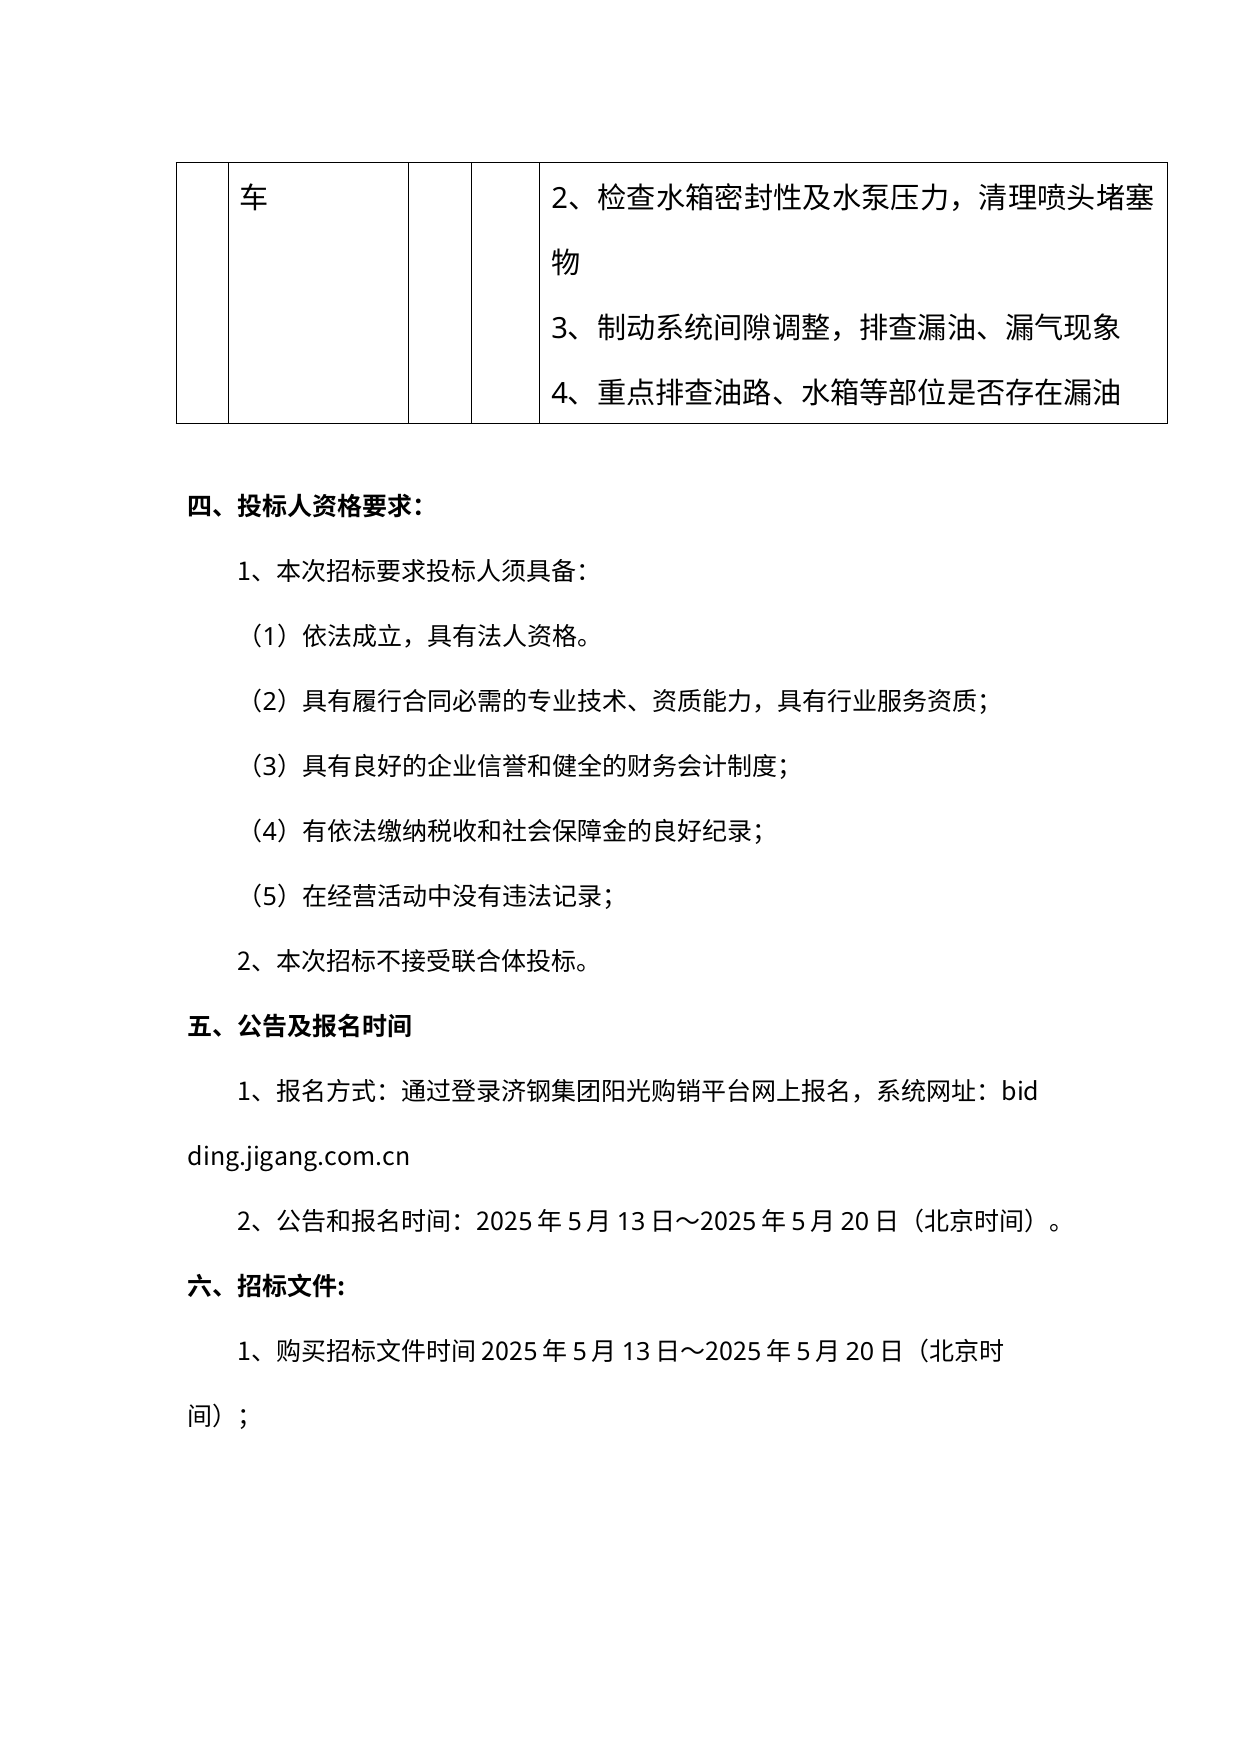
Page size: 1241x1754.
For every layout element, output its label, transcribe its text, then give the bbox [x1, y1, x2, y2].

text （4）有依法缴纳税收和社会保障金的良好纪录； [187, 797, 1053, 862]
text 2、本次招标不接受联合体投标。 [187, 927, 1053, 992]
text 六、招标文件: [187, 1252, 1053, 1317]
text 1、本次招标要求投标人须具备： [187, 537, 1053, 602]
text 1、购买招标文件时间2025年5月13日～2025年5月20日（北京时间）； [187, 1317, 1053, 1447]
text （2）具有履行合同必需的专业技术、资质能力，具有行业服务资质； [187, 667, 1053, 732]
text 2、公告和报名时间：2025年5月13日～2025年5月20日（北京时间）。 [187, 1187, 1053, 1252]
table_cell 1 [409, 163, 471, 423]
text （3）具有良好的企业信誉和健全的财务会计制度； [187, 732, 1053, 797]
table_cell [540, 163, 1167, 423]
text （5）在经营活动中没有违法记录； [187, 862, 1053, 927]
text （1）依法成立，具有法人资格。 [187, 602, 1053, 667]
text 五、公告及报名时间 [187, 992, 1053, 1057]
table_cell 东风牌洒水车 [229, 163, 408, 423]
table_cell 6 [177, 163, 228, 423]
table_cell 辆 [472, 163, 539, 423]
text 四、投标人资格要求： [187, 472, 1053, 537]
text 1、报名方式：通过登录济钢集团阳光购销平台网上报名，系统网址：bidding.jigang.com.cn [187, 1057, 1053, 1187]
